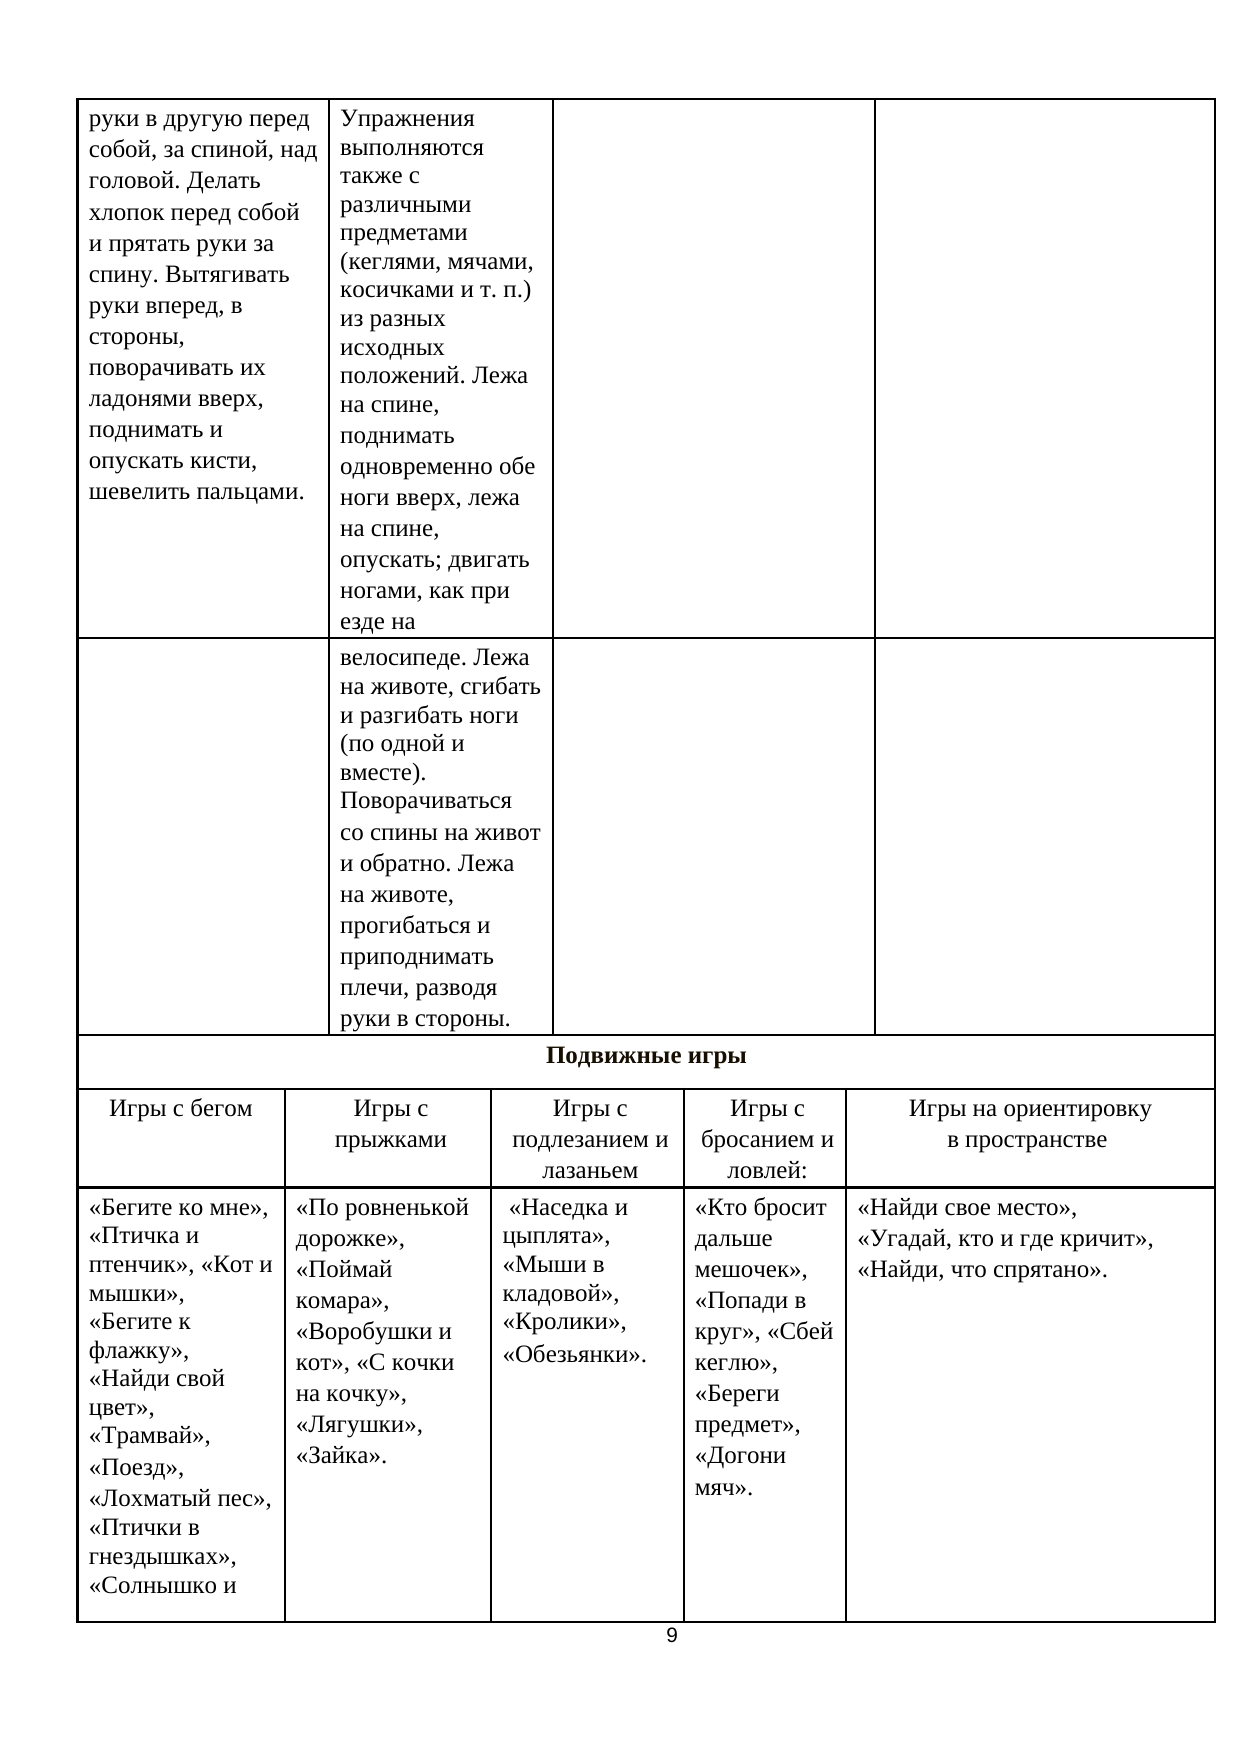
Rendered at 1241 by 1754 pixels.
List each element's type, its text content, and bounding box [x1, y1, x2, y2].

table_cell [876, 639, 1214, 1034]
table_cell Игры с бросанием и ловлей: [685, 1090, 845, 1186]
table_cell [79, 639, 328, 1034]
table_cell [79, 1189, 284, 1621]
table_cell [554, 100, 874, 637]
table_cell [685, 1189, 845, 1621]
table_cell [846, 1036, 1214, 1087]
table_cell [554, 639, 846, 1034]
table_cell [846, 639, 874, 1034]
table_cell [286, 1189, 490, 1621]
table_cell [492, 1189, 683, 1621]
table_cell Игры с подлезанием и лазаньем [492, 1090, 683, 1186]
table_cell Подвижные игры [79, 1036, 846, 1087]
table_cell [876, 100, 1214, 637]
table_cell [330, 100, 552, 637]
table_cell Игры с бегом [79, 1090, 284, 1186]
table_cell Игры на ориентировку в пространстве [847, 1090, 1214, 1186]
table_cell Игры с прыжками [286, 1090, 490, 1186]
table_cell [79, 100, 328, 637]
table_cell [847, 1189, 1214, 1621]
table_cell велосипеде. Лежа на животе, сгибать и разгибать ноги (по одной и вместе). Поворачиваться со спины на живот и обратно. Лежа на животе, прогибаться и приподнимать плечи, разводя руки в стороны. [330, 639, 552, 1034]
